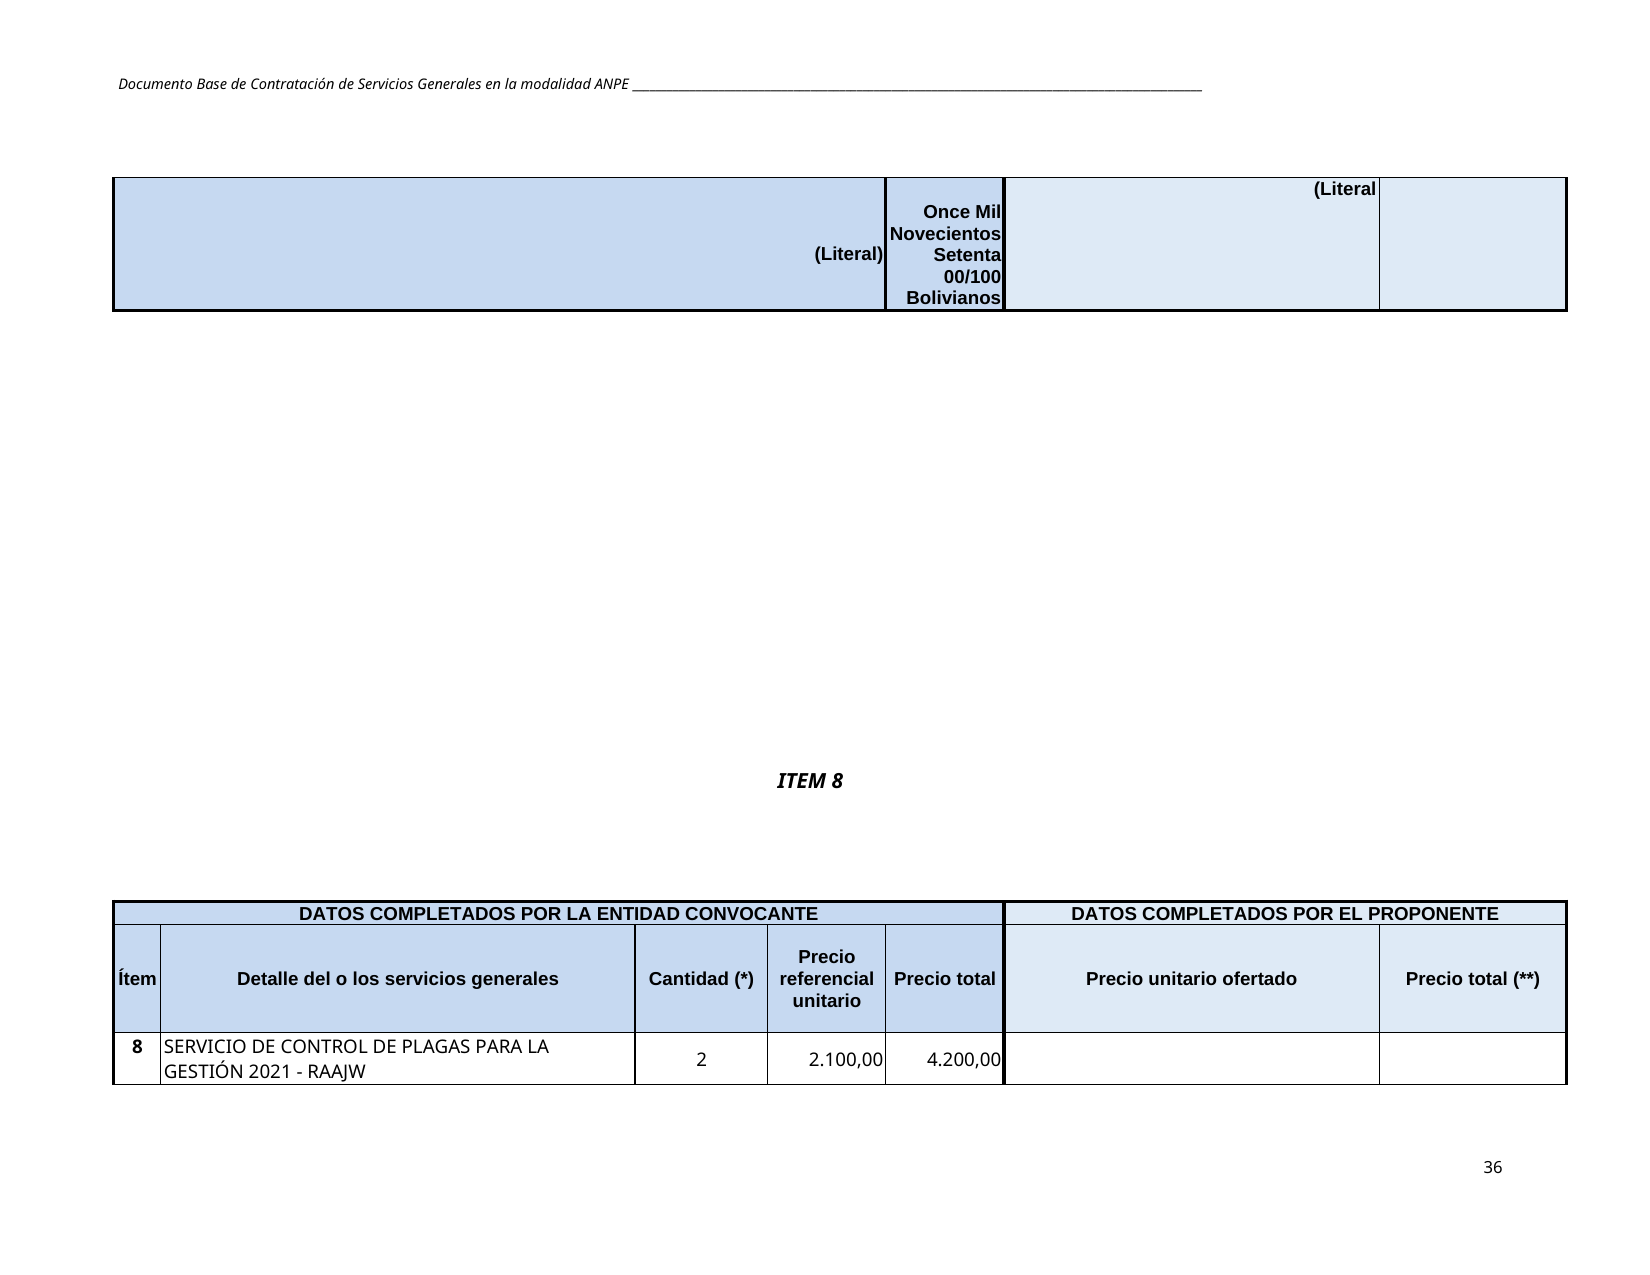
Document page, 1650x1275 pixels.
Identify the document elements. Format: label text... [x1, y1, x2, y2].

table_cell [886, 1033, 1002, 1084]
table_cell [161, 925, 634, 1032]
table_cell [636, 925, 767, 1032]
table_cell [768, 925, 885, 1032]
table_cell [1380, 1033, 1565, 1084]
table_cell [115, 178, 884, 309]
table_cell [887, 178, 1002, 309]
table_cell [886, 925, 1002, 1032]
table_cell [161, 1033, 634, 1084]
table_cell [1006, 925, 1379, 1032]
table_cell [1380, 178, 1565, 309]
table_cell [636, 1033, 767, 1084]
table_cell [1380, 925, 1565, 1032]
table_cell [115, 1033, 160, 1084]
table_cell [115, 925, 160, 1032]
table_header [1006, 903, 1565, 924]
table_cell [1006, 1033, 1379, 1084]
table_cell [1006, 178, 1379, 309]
text ITEM 8 [118, 766, 1502, 794]
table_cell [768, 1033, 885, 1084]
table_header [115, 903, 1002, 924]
